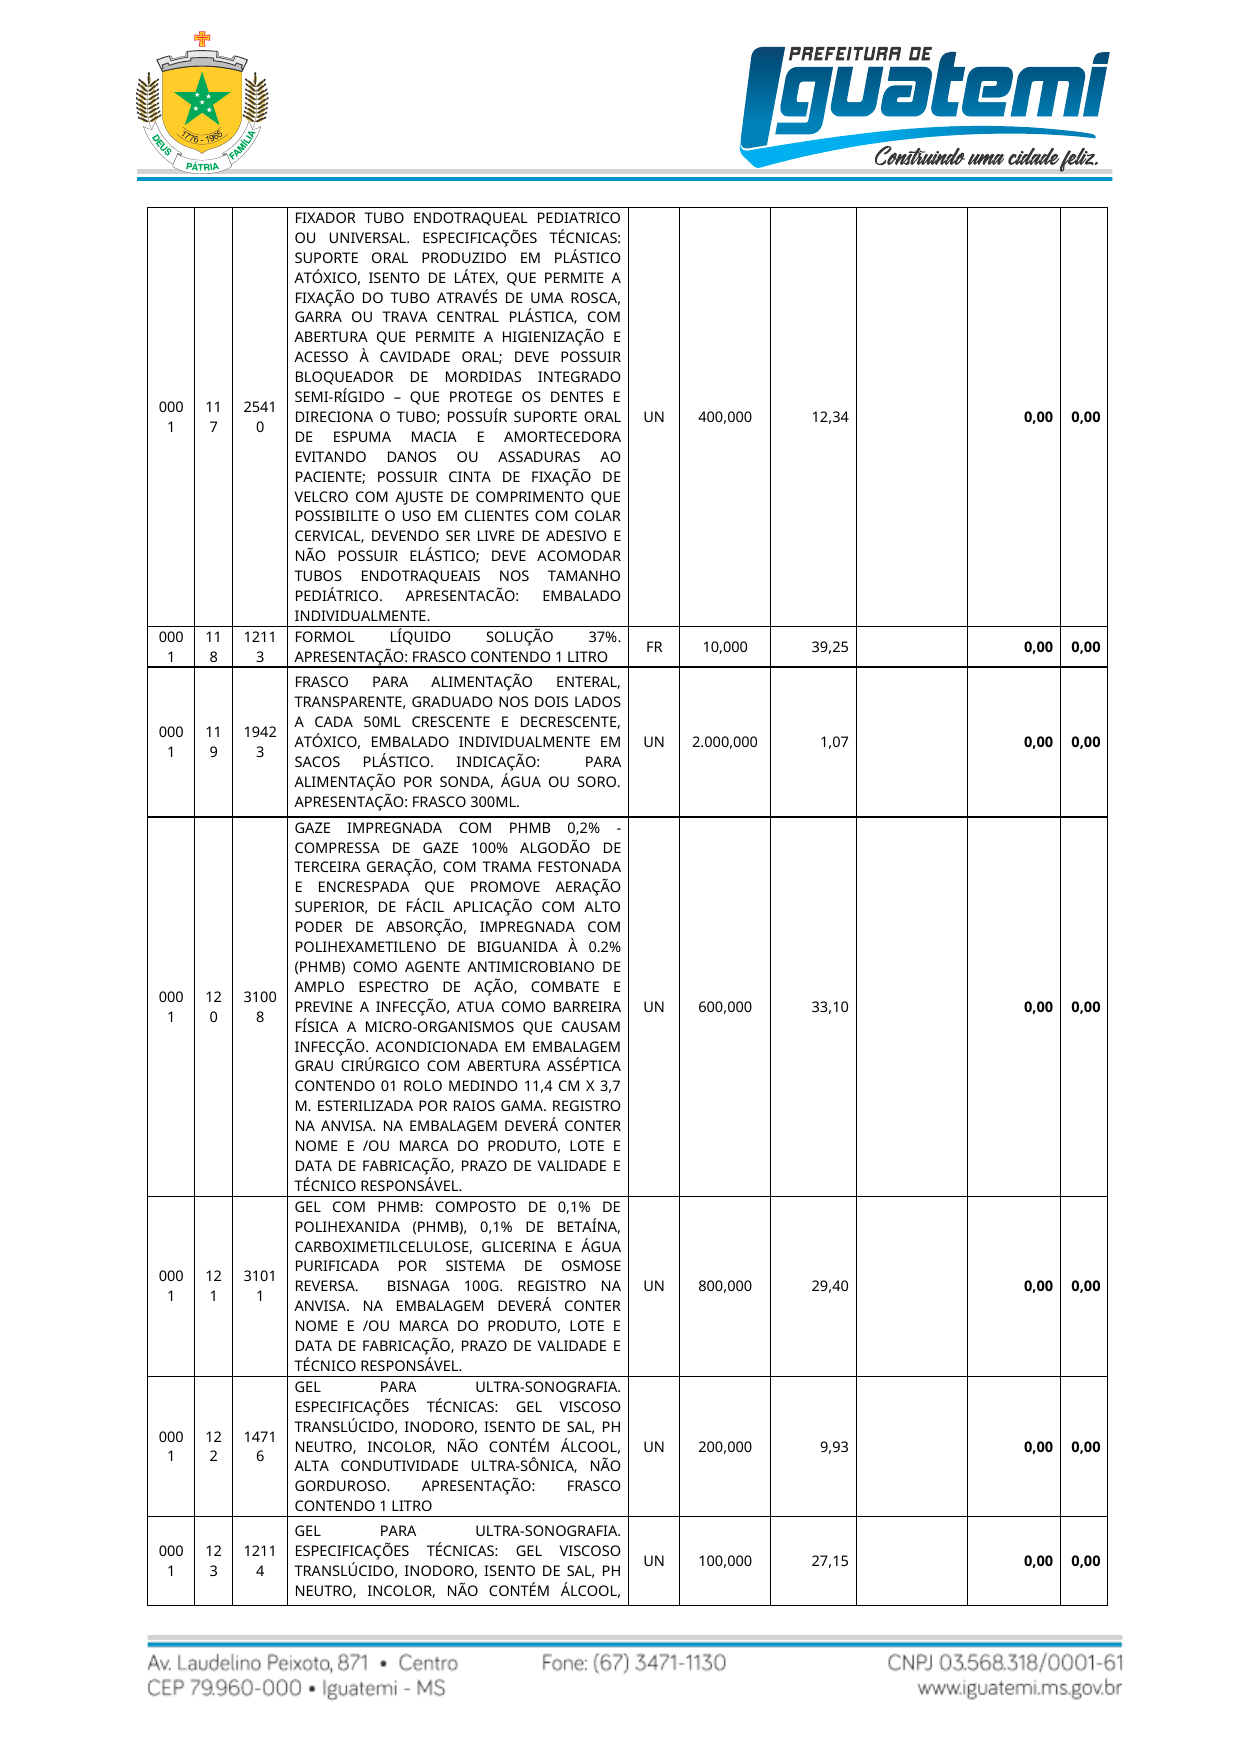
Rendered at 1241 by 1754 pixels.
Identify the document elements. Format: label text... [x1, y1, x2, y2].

table_cell 12114 [233, 1517, 287, 1605]
picture [147, 1635, 1125, 1703]
table_cell 0,00 [1061, 1377, 1107, 1516]
table_cell 0,00 [968, 818, 1060, 1196]
table_cell 400,000 [680, 208, 770, 626]
table_cell 0,00 [1061, 818, 1107, 1196]
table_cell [288, 1517, 628, 1605]
table_cell [857, 208, 967, 626]
table_cell 0,00 [968, 1197, 1060, 1376]
table_cell [857, 627, 967, 666]
table_cell 31011 [233, 1197, 287, 1376]
table_cell 120 [195, 818, 232, 1196]
table_cell 29,40 [771, 1197, 856, 1376]
table_cell GAZE IMPREGNADA COM PHMB 0,2% - COMPRESSA DE GAZE 100% ALGODÃO DE TERCEIRA GERAÇÃO, COM TRAMA FESTONADA E ENCRESPADA QUE PROMOVE AERAÇÃO SUPERIOR, DE FÁCIL APLICAÇÃO COM ALTO PODER DE ABSORÇÃO, IMPREGNADA COM POLIHEXAMETILENO DE BIGUANIDA À 0.2% (PHMB) COMO AGENTE ANTIMICROBIANO DE AMPLO ESPECTRO DE AÇÃO, COMBATE E PREVINE A INFECÇÃO, ATUA COMO BARREIRA FÍSICA A MICRO-ORGANISMOS QUE CAUSAM INFECÇÃO. ACONDICIONADA EM EMBALAGEM GRAU CIRÚRGICO COM ABERTURA ASSÉPTICA CONTENDO 01 ROLO MEDINDO 11,4 CM X 3,7 M. ESTERILIZADA POR RAIOS GAMA. REGISTRO NA ANVISA. NA EMBALAGEM DEVERÁ CONTER NOME E /OU MARCA DO PRODUTO, LOTE E DATA DE FABRICAÇÃO, PRAZO DE VALIDADE E TÉCNICO RESPONSÁVEL. [288, 818, 628, 1196]
table_cell 0001 [148, 668, 194, 816]
table_cell 117 [195, 208, 232, 626]
table_cell 0001 [148, 1517, 194, 1605]
table_cell FORMOL LÍQUIDO SOLUÇÃO 37%. APRESENTAÇÃO: FRASCO CONTENDO 1 LITRO [288, 627, 628, 666]
table_cell 10,000 [680, 627, 770, 666]
table_cell UN [629, 1377, 679, 1516]
table_cell 0001 [148, 1377, 194, 1516]
table_cell 600,000 [680, 818, 770, 1196]
table_cell 12,34 [771, 208, 856, 626]
table_cell 0,00 [1061, 668, 1107, 816]
table_cell 0001 [148, 627, 194, 666]
table_cell 122 [195, 1377, 232, 1516]
table_cell 19423 [233, 668, 287, 816]
table_cell 0,00 [968, 208, 1060, 626]
table_cell GEL COM PHMB: COMPOSTO DE 0,1% DE POLIHEXANIDA (PHMB), 0,1% DE BETAÍNA, CARBOXIMETILCELULOSE, GLICERINA E ÁGUA PURIFICADA POR SISTEMA DE OSMOSE REVERSA. BISNAGA 100G. REGISTRO NA ANVISA. NA EMBALAGEM DEVERÁ CONTER NOME E /OU MARCA DO PRODUTO, LOTE E DATA DE FABRICAÇÃO, PRAZO DE VALIDADE E TÉCNICO RESPONSÁVEL. [288, 1197, 628, 1376]
table_cell 2.000,000 [680, 668, 770, 816]
table_cell 200,000 [680, 1377, 770, 1516]
table_cell 0,00 [968, 668, 1060, 816]
table_cell 12113 [233, 627, 287, 666]
table_cell UN [629, 1197, 679, 1376]
table_cell FIXADOR TUBO ENDOTRAQUEAL PEDIATRICO OU UNIVERSAL. ESPECIFICAÇÕES TÉCNICAS: SUPORTE ORAL PRODUZIDO EM PLÁSTICO ATÓXICO, ISENTO DE LÁTEX, QUE PERMITE A FIXAÇÃO DO TUBO ATRAVÉS DE UMA ROSCA, GARRA OU TRAVA CENTRAL PLÁSTICA, COM ABERTURA QUE PERMITE A HIGIENIZAÇÃO E ACESSO À CAVIDADE ORAL; DEVE POSSUIR BLOQUEADOR DE MORDIDAS INTEGRADO SEMI-RÍGIDO – QUE PROTEGE OS DENTES E DIRECIONA O TUBO; POSSUÍR SUPORTE ORAL DE ESPUMA MACIA E AMORTECEDORA EVITANDO DANOS OU ASSADURAS AO PACIENTE; POSSUIR CINTA DE FIXAÇÃO DE VELCRO COM AJUSTE DE COMPRIMENTO QUE POSSIBILITE O USO EM CLIENTES COM COLAR CERVICAL, DEVENDO SER LIVRE DE ADESIVO E NÃO POSSUIR ELÁSTICO; DEVE ACOMODAR TUBOS ENDOTRAQUEAIS NOS TAMANHO PEDIÁTRICO. APRESENTACÃO: EMBALADO INDIVIDUALMENTE. [288, 208, 628, 626]
table_cell 33,10 [771, 818, 856, 1196]
table_cell 0001 [148, 1197, 194, 1376]
table_cell UN [629, 208, 679, 626]
table_cell FR [629, 627, 679, 666]
table_cell [857, 1377, 967, 1516]
table_cell 119 [195, 668, 232, 816]
table_cell 31008 [233, 818, 287, 1196]
table_cell 14716 [233, 1377, 287, 1516]
table_cell [857, 1517, 967, 1605]
table_cell 1,07 [771, 668, 856, 816]
table_cell UN [629, 1517, 679, 1605]
table_cell 0,00 [1061, 1517, 1107, 1605]
table_cell UN [629, 668, 679, 816]
table_cell 800,000 [680, 1197, 770, 1376]
table_cell 9,93 [771, 1377, 856, 1516]
table_cell 27,15 [771, 1517, 856, 1605]
table_cell [857, 1197, 967, 1376]
table_cell 118 [195, 627, 232, 666]
table_cell UN [629, 818, 679, 1196]
table_cell 0001 [148, 208, 194, 626]
table_cell 121 [195, 1197, 232, 1376]
table_cell 0,00 [968, 1377, 1060, 1516]
table_cell 0001 [148, 818, 194, 1196]
table_cell 100,000 [680, 1517, 770, 1605]
table_cell 0,00 [1061, 627, 1107, 666]
table_cell 0,00 [968, 1517, 1060, 1605]
table_cell [857, 668, 967, 816]
table_cell 0,00 [1061, 208, 1107, 626]
table_cell [857, 818, 967, 1196]
table_cell FRASCO PARA ALIMENTAÇÃO ENTERAL, TRANSPARENTE, GRADUADO NOS DOIS LADOS A CADA 50ML CRESCENTE E DECRESCENTE, ATÓXICO, EMBALADO INDIVIDUALMENTE EM SACOS PLÁSTICO. INDICAÇÃO: PARA ALIMENTAÇÃO POR SONDA, ÁGUA OU SORO. APRESENTAÇÃO: FRASCO 300ML. [288, 668, 628, 816]
table_cell 123 [195, 1517, 232, 1605]
table_cell 39,25 [771, 627, 856, 666]
table_cell 0,00 [1061, 1197, 1107, 1376]
table_cell GEL PARA ULTRA-SONOGRAFIA. ESPECIFICAÇÕES TÉCNICAS: GEL VISCOSO TRANSLÚCIDO, INODORO, ISENTO DE SAL, PH NEUTRO, INCOLOR, NÃO CONTÉM ÁLCOOL, ALTA CONDUTIVIDADE ULTRA-SÔNICA, NÃO GORDUROSO. APRESENTAÇÃO: FRASCO CONTENDO 1 LITRO [288, 1377, 628, 1516]
table_cell 0,00 [968, 627, 1060, 666]
table_cell 25410 [233, 208, 287, 626]
